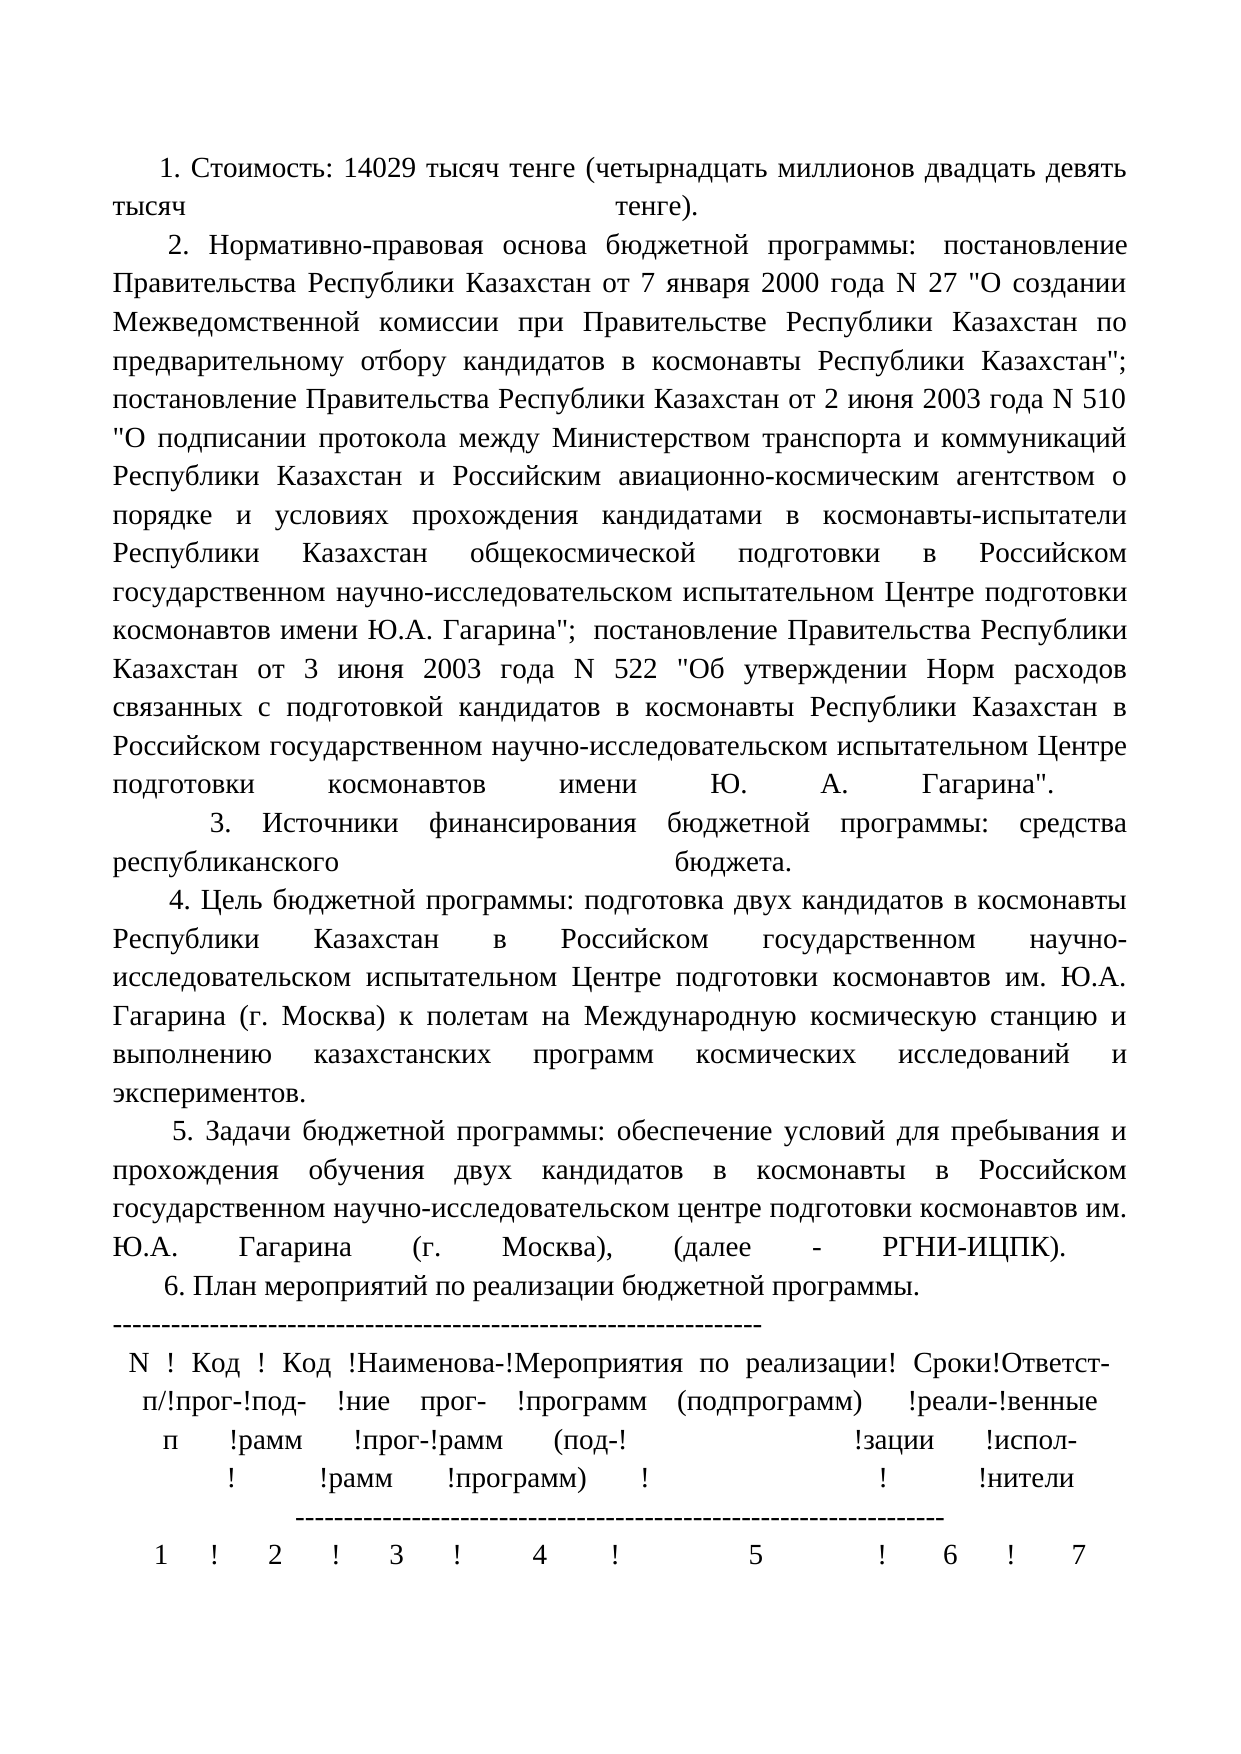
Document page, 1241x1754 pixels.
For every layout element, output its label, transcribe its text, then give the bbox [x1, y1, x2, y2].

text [112, 1306, 1128, 1571]
text 1. Стоимость: 14029 тысяч тенге (четырнадцать миллионов двадцать девять тысяч тенге). 2. Нормативно-правовая основа бюджетной программы: постановление Правительства Республики Казахстан от 7 января 2000 года N 27 "О создании Межведомственной комиссии при Правительстве Республики Казахстан по предварительному отбору кандидатов в космонавты Республики Казахстан"; постановление Правительства Республики Казахстан от 2 июня 2003 года N 510 "О подписании протокола между Министерством транспорта и коммуникаций Республики Казахстан и Российским авиационно-космическим агентством о порядке и условиях прохождения кандидатами в космонавты-испытатели Республики Казахстан общекосмической подготовки в Российском государственном научно-исследовательском испытательном Центре подготовки космонавтов имени Ю.А. Гагарина"; постановление Правительства Республики Казахстан от 3 июня 2003 года N 522 "Об утверждении Норм расходов связанных с подготовкой кандидатов в космонавты Республики Казахстан в Российском государственном научно-исследовательском испытательном Центре подготовки космонавтов имени Ю. А. Гагарина". 3. Источники финансирования бюджетной программы: средства республиканского бюджета. 4. Цель бюджетной программы: подготовка двух кандидатов в космонавты Республики Казахстан в Российском государственном научно-исследовательском испытательном Центре подготовки космонавтов им. Ю.А. Гагарина (г. Москва) к полетам на Международную космическую станцию и выполнению казахстанских программ космических исследований и экспериментов. 5. Задачи бюджетной программы: обеспечение условий для пребывания и прохождения обучения двух кандидатов в космонавты в Российском государственном научно-исследовательском центре подготовки космонавтов им. Ю.А. Гагарина (г. Москва), (далее - РГНИ-ИЦПК). 6. План мероприятий по реализации бюджетной программы. [112, 150, 1128, 1301]
